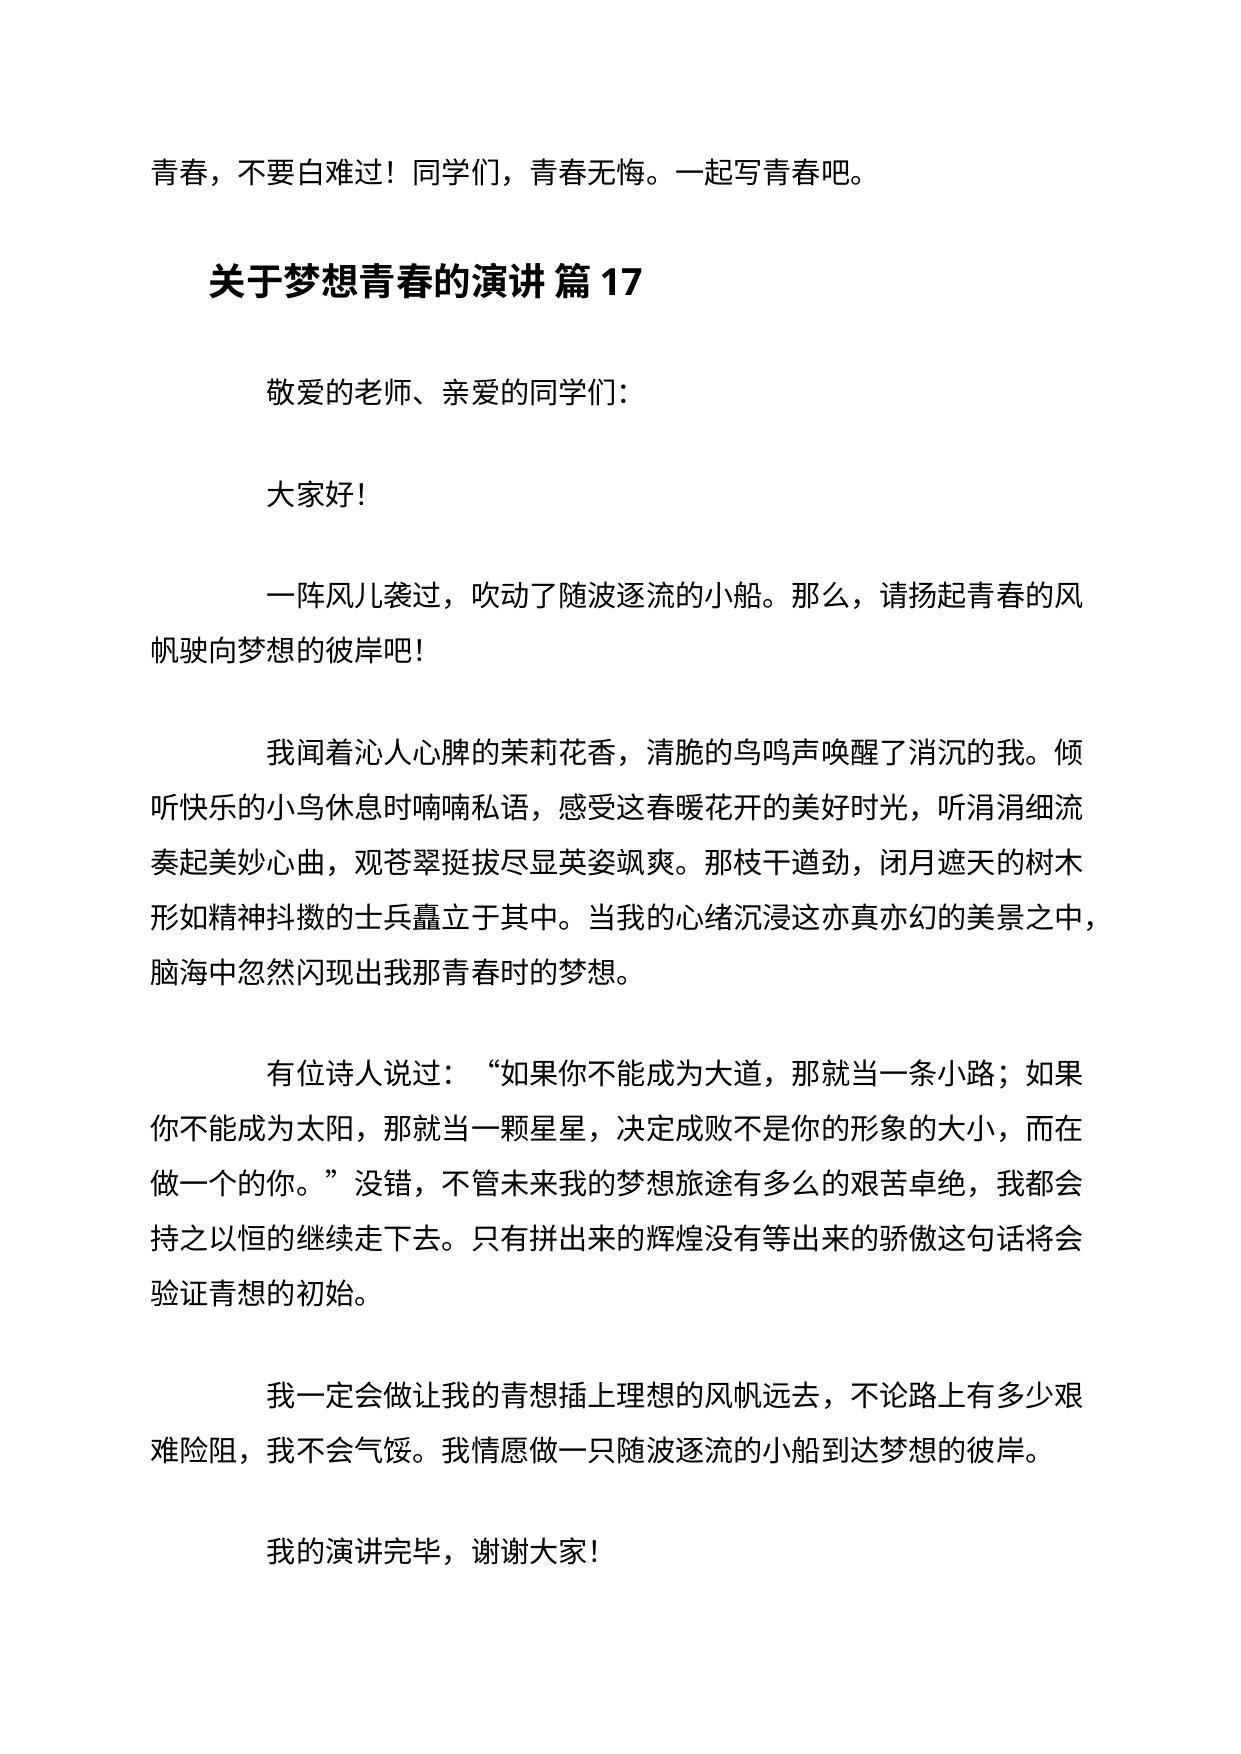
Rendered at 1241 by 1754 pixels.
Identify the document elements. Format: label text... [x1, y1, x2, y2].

text 我的演讲完毕，谢谢大家！ [150, 1529, 1090, 1571]
text 我一定会做让我的青想插上理想的风帆远去，不论路上有多少艰难险阻，我不会气馁。我情愿做一只随波逐流的小船到达梦想的彼岸。 [150, 1372, 1090, 1469]
text 大家好！ [150, 471, 1090, 513]
text 一阵风儿袭过，吹动了随波逐流的小船。那么，请扬起青春的风帆驶向梦想的彼岸吧！ [150, 573, 1090, 670]
text 有位诗人说过：“如果你不能成为大道，那就当一条小路；如果你不能成为太阳，那就当一颗星星，决定成败不是你的形象的大小，而在做一个的你。”没错，不管未来我的梦想旅途有多么的艰苦卓绝，我都会持之以恒的继续走下去。只有拼出来的辉煌没有等出来的骄傲这句话将会验证青想的初始。 [150, 1051, 1090, 1313]
text 我闻着沁人心脾的茉莉花香，清脆的鸟鸣声唤醒了消沉的我。倾听快乐的小鸟休息时喃喃私语，感受这春暖花开的美好时光，听涓涓细流奏起美妙心曲，观苍翠挺拔尽显英姿飒爽。那枝干遒劲，闭月遮天的树木形如精神抖擞的士兵矗立于其中。当我的心绪沉浸这亦真亦幻的美景之中，脑海中忽然闪现出我那青春时的梦想。 [150, 729, 1090, 991]
text 敬爱的老师、亲爱的同学们： [150, 369, 1090, 412]
text 关于梦想青春的演讲 篇17 [150, 252, 1090, 306]
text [150, 150, 1090, 192]
